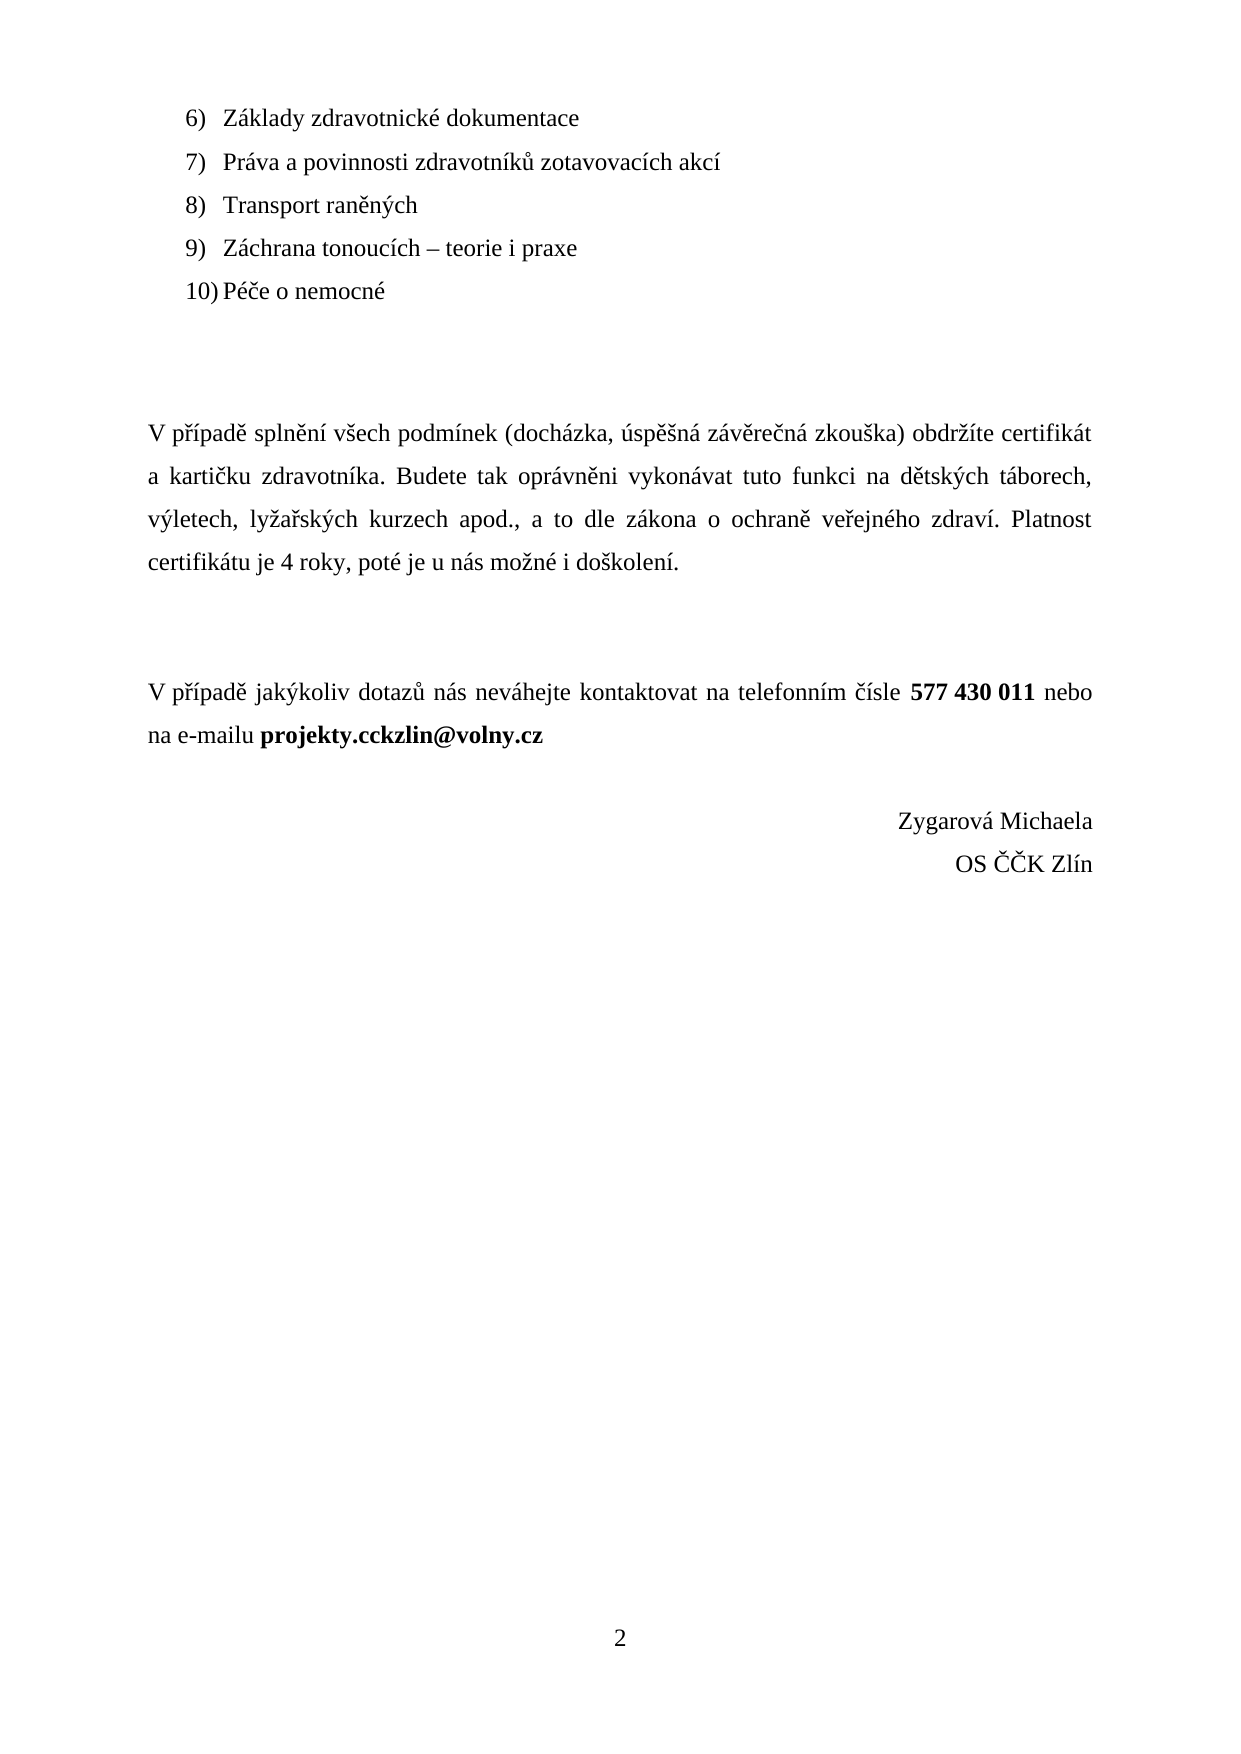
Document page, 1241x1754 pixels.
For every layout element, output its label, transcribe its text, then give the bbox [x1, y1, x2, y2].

text Zygarová Michaela [148, 806, 1093, 835]
list Záchrana tonoucích – teorie i praxe [185, 233, 1093, 262]
text V případě splnění všech podmínek (docházka, úspěšná závěrečná zkouška) obdržíte certifikát a kartičku zdravotníka. Budete tak oprávněni vykonávat tuto funkci na dětských táborech, výletech, lyžařských kurzech apod., a to dle zákona o ochraně veřejného zdraví. Platnost certifikátu je 4 roky, poté je u nás možné i doškolení. [148, 418, 1093, 576]
list Péče o nemocné [185, 276, 1093, 305]
list Transport raněných [185, 190, 1093, 218]
text OS ČČK Zlín [148, 849, 1093, 878]
list Práva a povinnosti zdravotníků zotavovacích akcí [185, 147, 1093, 175]
list Základy zdravotnické dokumentace [185, 103, 1093, 132]
text V případě jakýkoliv dotazů nás neváhejte kontaktovat na telefonním čísle 577 430 011 nebo na e-mailu projekty.cckzlin@volny.cz [148, 677, 1093, 748]
